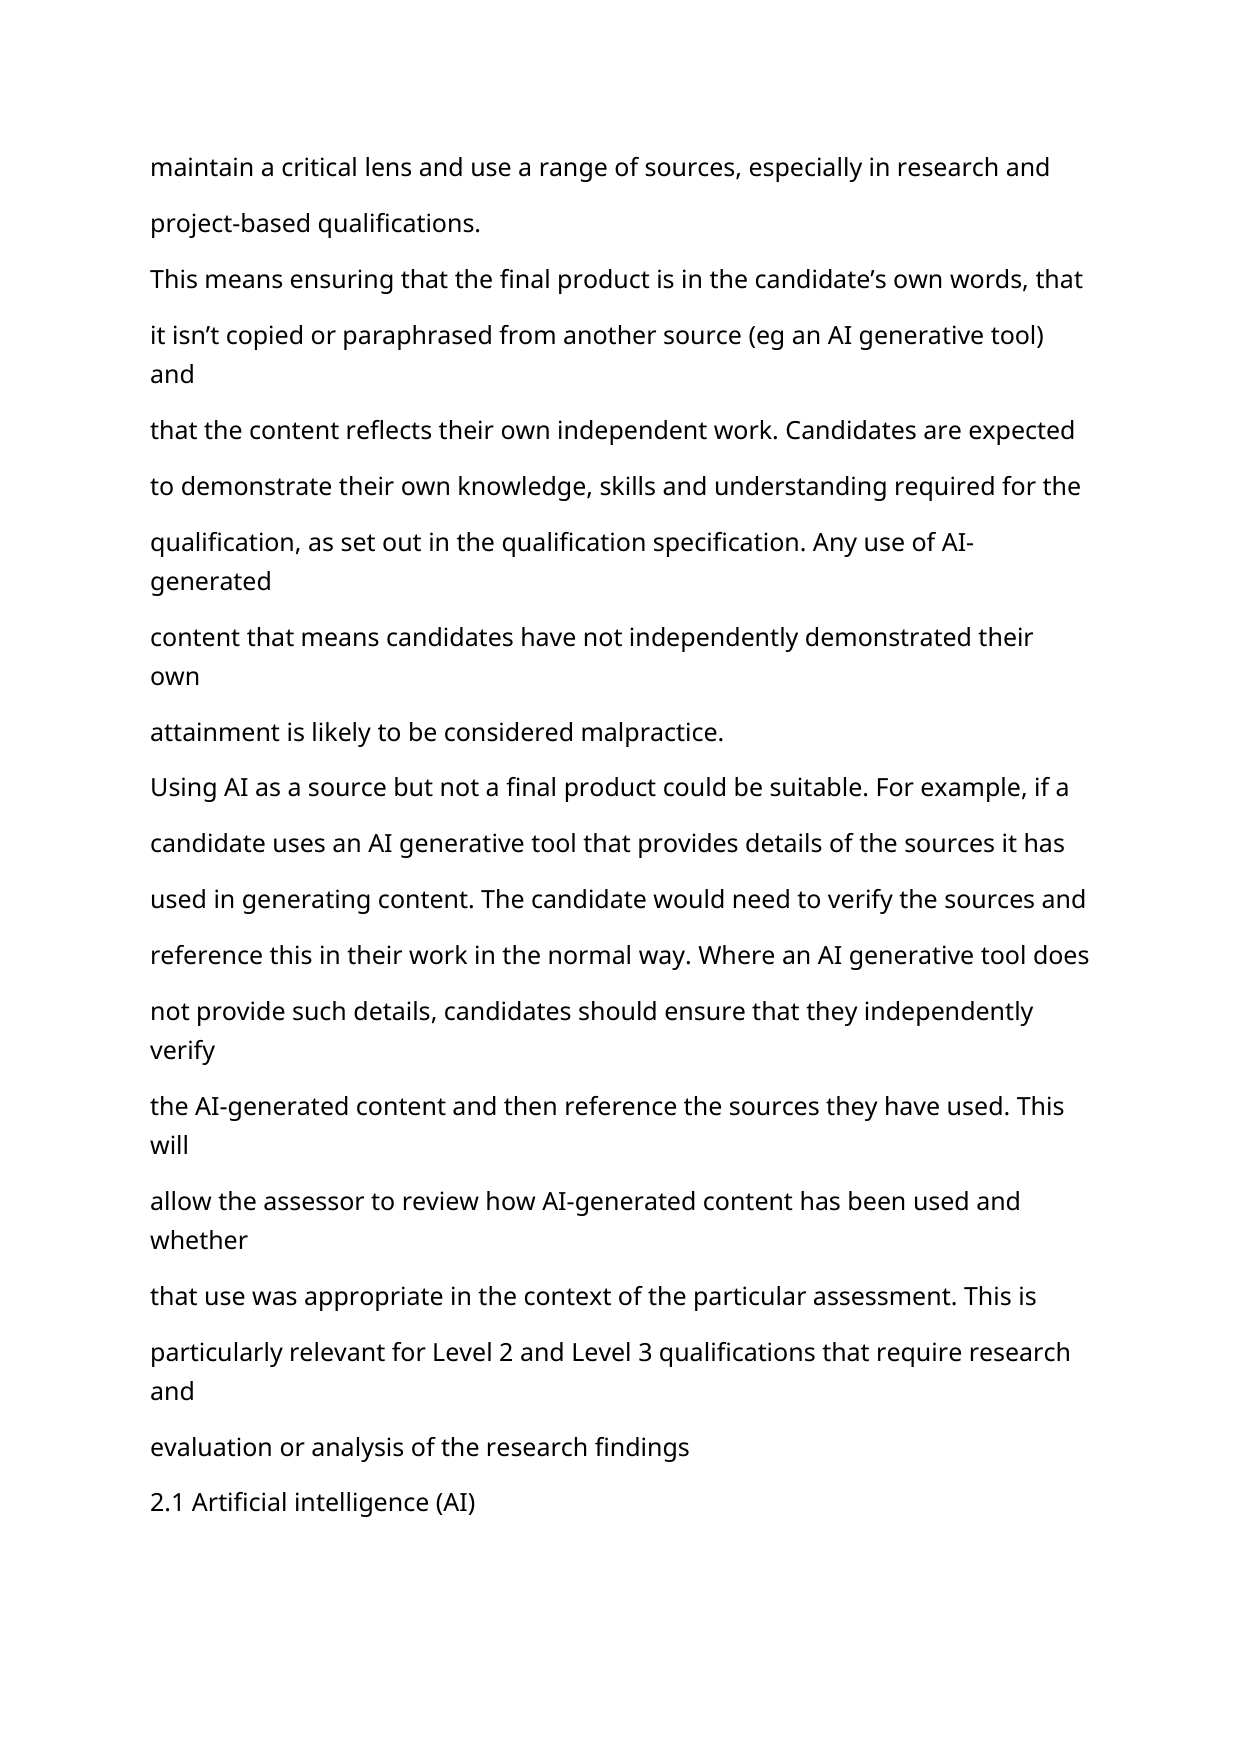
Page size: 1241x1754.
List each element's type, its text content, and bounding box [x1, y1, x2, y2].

text particularly relevant for Level 2 and Level 3 qualifications that require research and [150, 1334, 1090, 1407]
text maintain a critical lens and use a range of sources, especially in research and [150, 150, 1090, 184]
text evaluation or analysis of the research findings [150, 1429, 1090, 1463]
text project-based qualifications. [150, 206, 1090, 240]
text content that means candidates have not independently demonstrated their own [150, 619, 1090, 692]
text it isn’t copied or paraphrased from another source (eg an AI generative tool) and [150, 317, 1090, 391]
text to demonstrate their own knowledge, skills and understanding required for the [150, 468, 1090, 502]
text 2.1 Artificial intelligence (AI) [150, 1485, 1090, 1519]
text This means ensuring that the final product is in the candidate’s own words, that [150, 262, 1090, 296]
text used in generating content. The candidate would need to verify the sources and [150, 882, 1090, 916]
text allow the assessor to review how AI-generated content has been used and whether [150, 1183, 1090, 1257]
text the AI-generated content and then reference the sources they have used. This will [150, 1088, 1090, 1162]
text reference this in their work in the normal way. Where an AI generative tool does [150, 937, 1090, 972]
text candidate uses an AI generative tool that provides details of the sources it has [150, 826, 1090, 860]
text attainment is likely to be considered malpractice. [150, 714, 1090, 748]
text that the content reflects their own independent work. Candidates are expected [150, 412, 1090, 447]
text not provide such details, candidates should ensure that they independently verify [150, 993, 1090, 1067]
text Using AI as a source but not a final product could be suitable. For example, if a [150, 770, 1090, 804]
text that use was appropriate in the context of the particular assessment. This is [150, 1278, 1090, 1312]
text qualification, as set out in the qualification specification. Any use of AI-generated [150, 524, 1090, 597]
